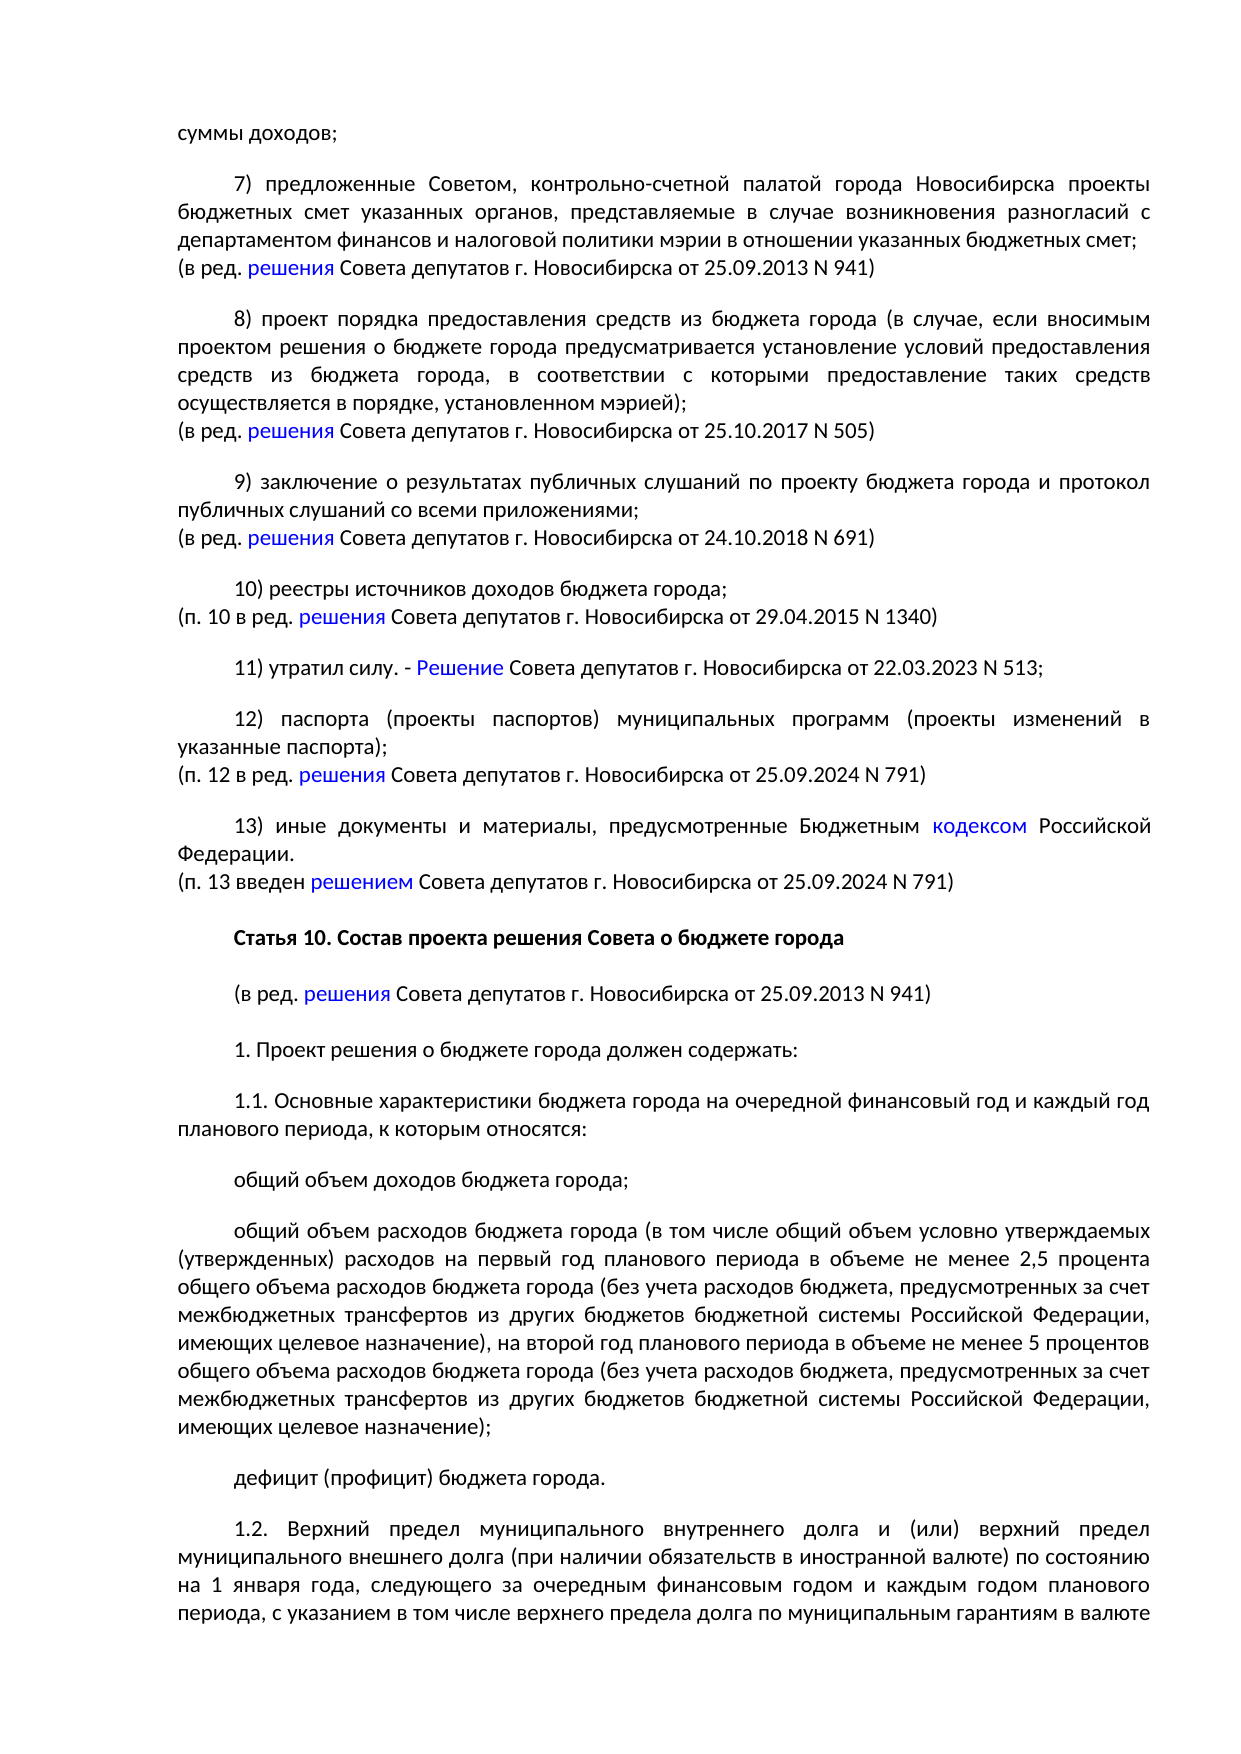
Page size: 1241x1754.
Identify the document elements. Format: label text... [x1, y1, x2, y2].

text 10) реестры источников доходов бюджета города; [177, 574, 1152, 602]
text 8) проект порядка предоставления средств из бюджета города (в случае, если вносимым проектом решения о бюджете города предусматривается установление условий предоставления средств из бюджета города, в соответствии с которыми предоставление таких средств осуществляется в порядке, установленном мэрией); [177, 304, 1152, 416]
title Статья 10. Состав проекта решения Совета о бюджете города [177, 923, 1152, 951]
text (в ред. решения Совета депутатов г. Новосибирска от 25.09.2013 N 941) [177, 979, 1152, 1007]
text (в ред. решения Совета депутатов г. Новосибирска от 25.09.2013 N 941) [177, 253, 1152, 281]
text 7) предложенные Советом, контрольно-счетной палатой города Новосибирска проекты бюджетных смет указанных органов, представляемые в случае возникновения разногласий с департаментом финансов и налоговой политики мэрии в отношении указанных бюджетных смет; [177, 169, 1152, 253]
text (п. 13 введен решением Совета депутатов г. Новосибирска от 25.09.2024 N 791) [177, 867, 1152, 895]
text (в ред. решения Совета депутатов г. Новосибирска от 24.10.2018 N 691) [177, 523, 1152, 551]
text 9) заключение о результатах публичных слушаний по проекту бюджета города и протокол публичных слушаний со всеми приложениями; [177, 467, 1152, 523]
text 13) иные документы и материалы, предусмотренные Бюджетным кодексом Российской Федерации. [177, 811, 1152, 867]
text дефицит (профицит) бюджета города. [177, 1463, 1152, 1491]
text 1. Проект решения о бюджете города должен содержать: [177, 1035, 1152, 1063]
text (п. 12 в ред. решения Совета депутатов г. Новосибирска от 25.09.2024 N 791) [177, 760, 1152, 788]
text 12) паспорта (проекты паспортов) муниципальных программ (проекты изменений в указанные паспорта); [177, 704, 1152, 760]
text общий объем расходов бюджета города (в том числе общий объем условно утверждаемых (утвержденных) расходов на первый год планового периода в объеме не менее 2,5 процента общего объема расходов бюджета города (без учета расходов бюджета, предусмотренных за счет межбюджетных трансфертов из других бюджетов бюджетной системы Российской Федерации, имеющих целевое назначение), на второй год планового периода в объеме не менее 5 процентов общего объема расходов бюджета города (без учета расходов бюджета, предусмотренных за счет межбюджетных трансфертов из других бюджетов бюджетной системы Российской Федерации, имеющих целевое назначение); [177, 1216, 1152, 1440]
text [177, 1514, 1152, 1626]
text 1.1. Основные характеристики бюджета города на очередной финансовый год и каждый год планового периода, к которым относятся: [177, 1086, 1152, 1142]
text 11) утратил силу. - Решение Совета депутатов г. Новосибирска от 22.03.2023 N 513; [177, 653, 1152, 681]
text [177, 118, 1152, 146]
text (в ред. решения Совета депутатов г. Новосибирска от 25.10.2017 N 505) [177, 416, 1152, 444]
text общий объем доходов бюджета города; [177, 1165, 1152, 1193]
text (п. 10 в ред. решения Совета депутатов г. Новосибирска от 29.04.2015 N 1340) [177, 602, 1152, 630]
